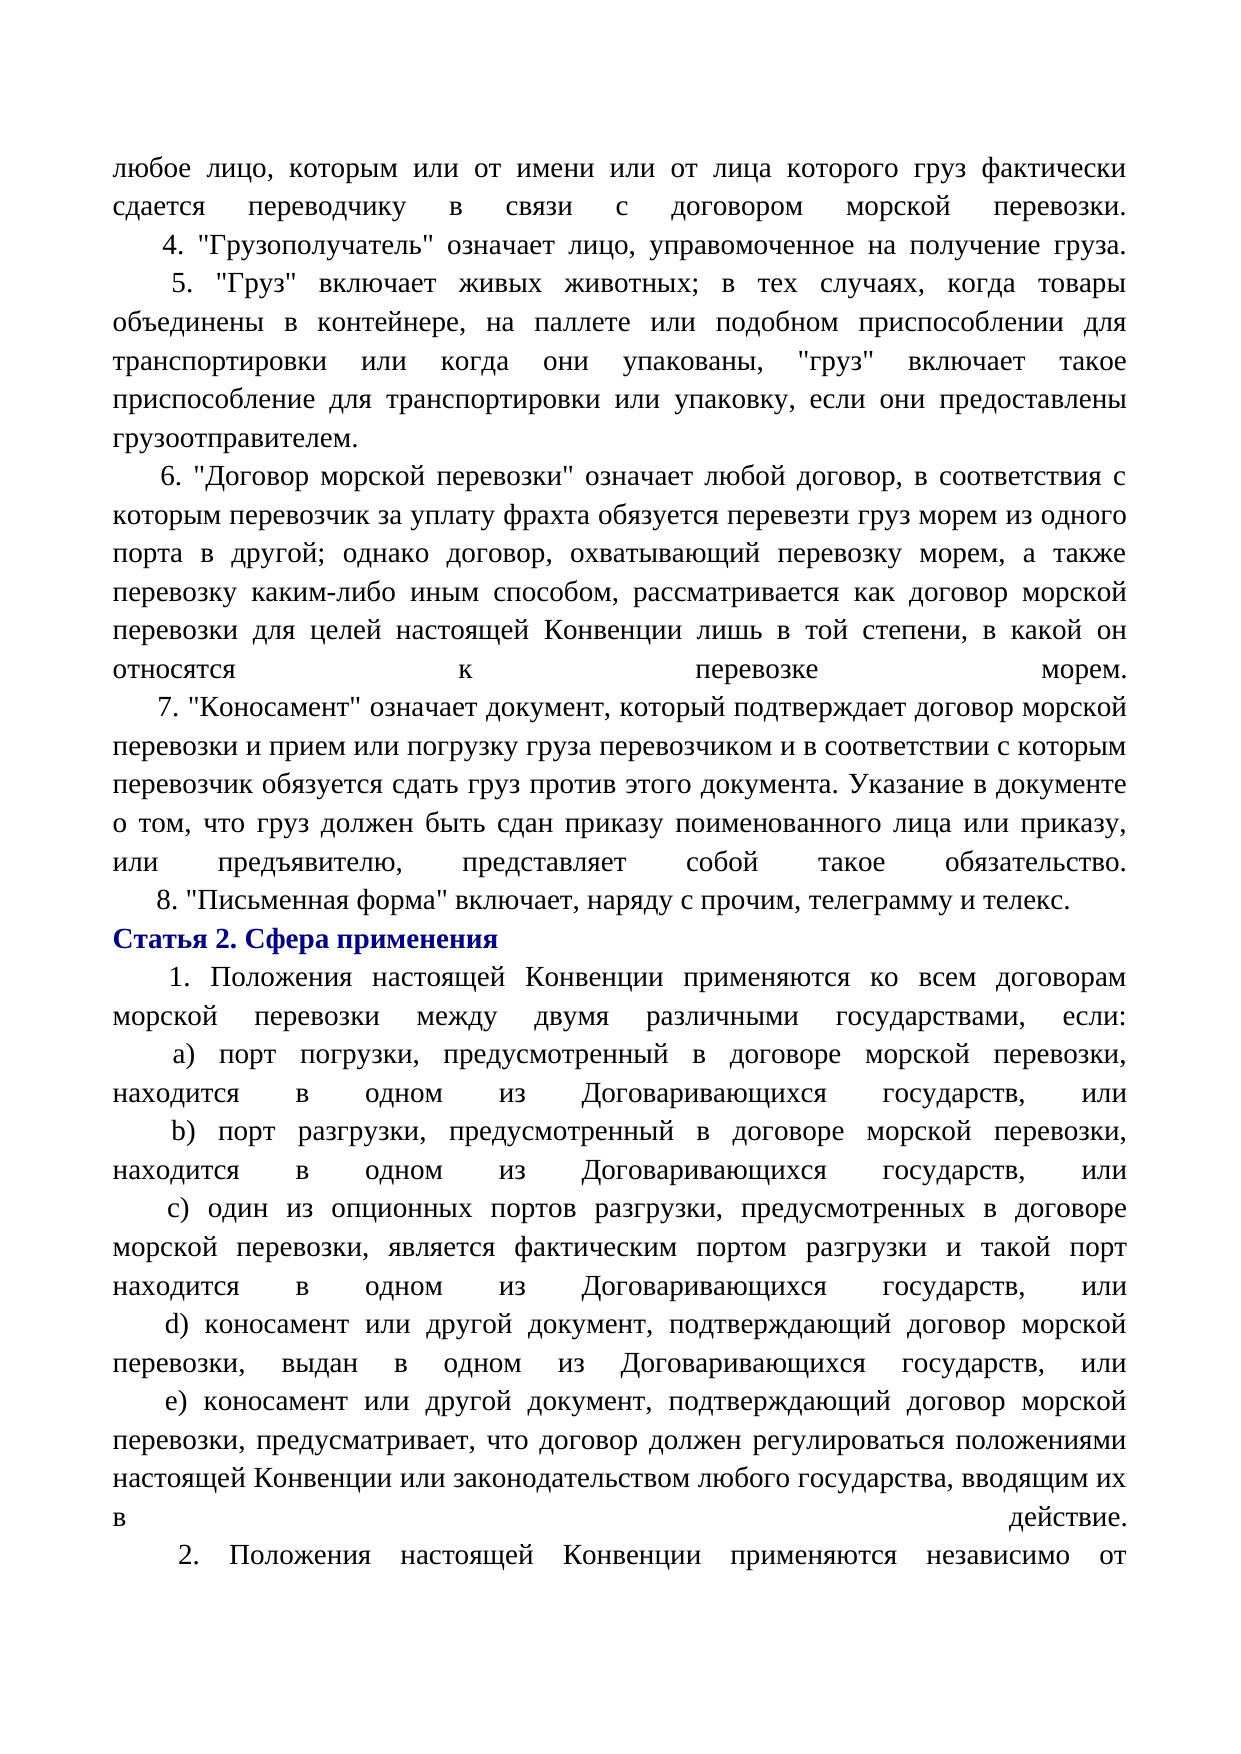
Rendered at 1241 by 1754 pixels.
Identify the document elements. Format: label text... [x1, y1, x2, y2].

text Статья 2. Сфера применения [112, 921, 1128, 954]
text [112, 150, 1128, 916]
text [112, 959, 1128, 1571]
